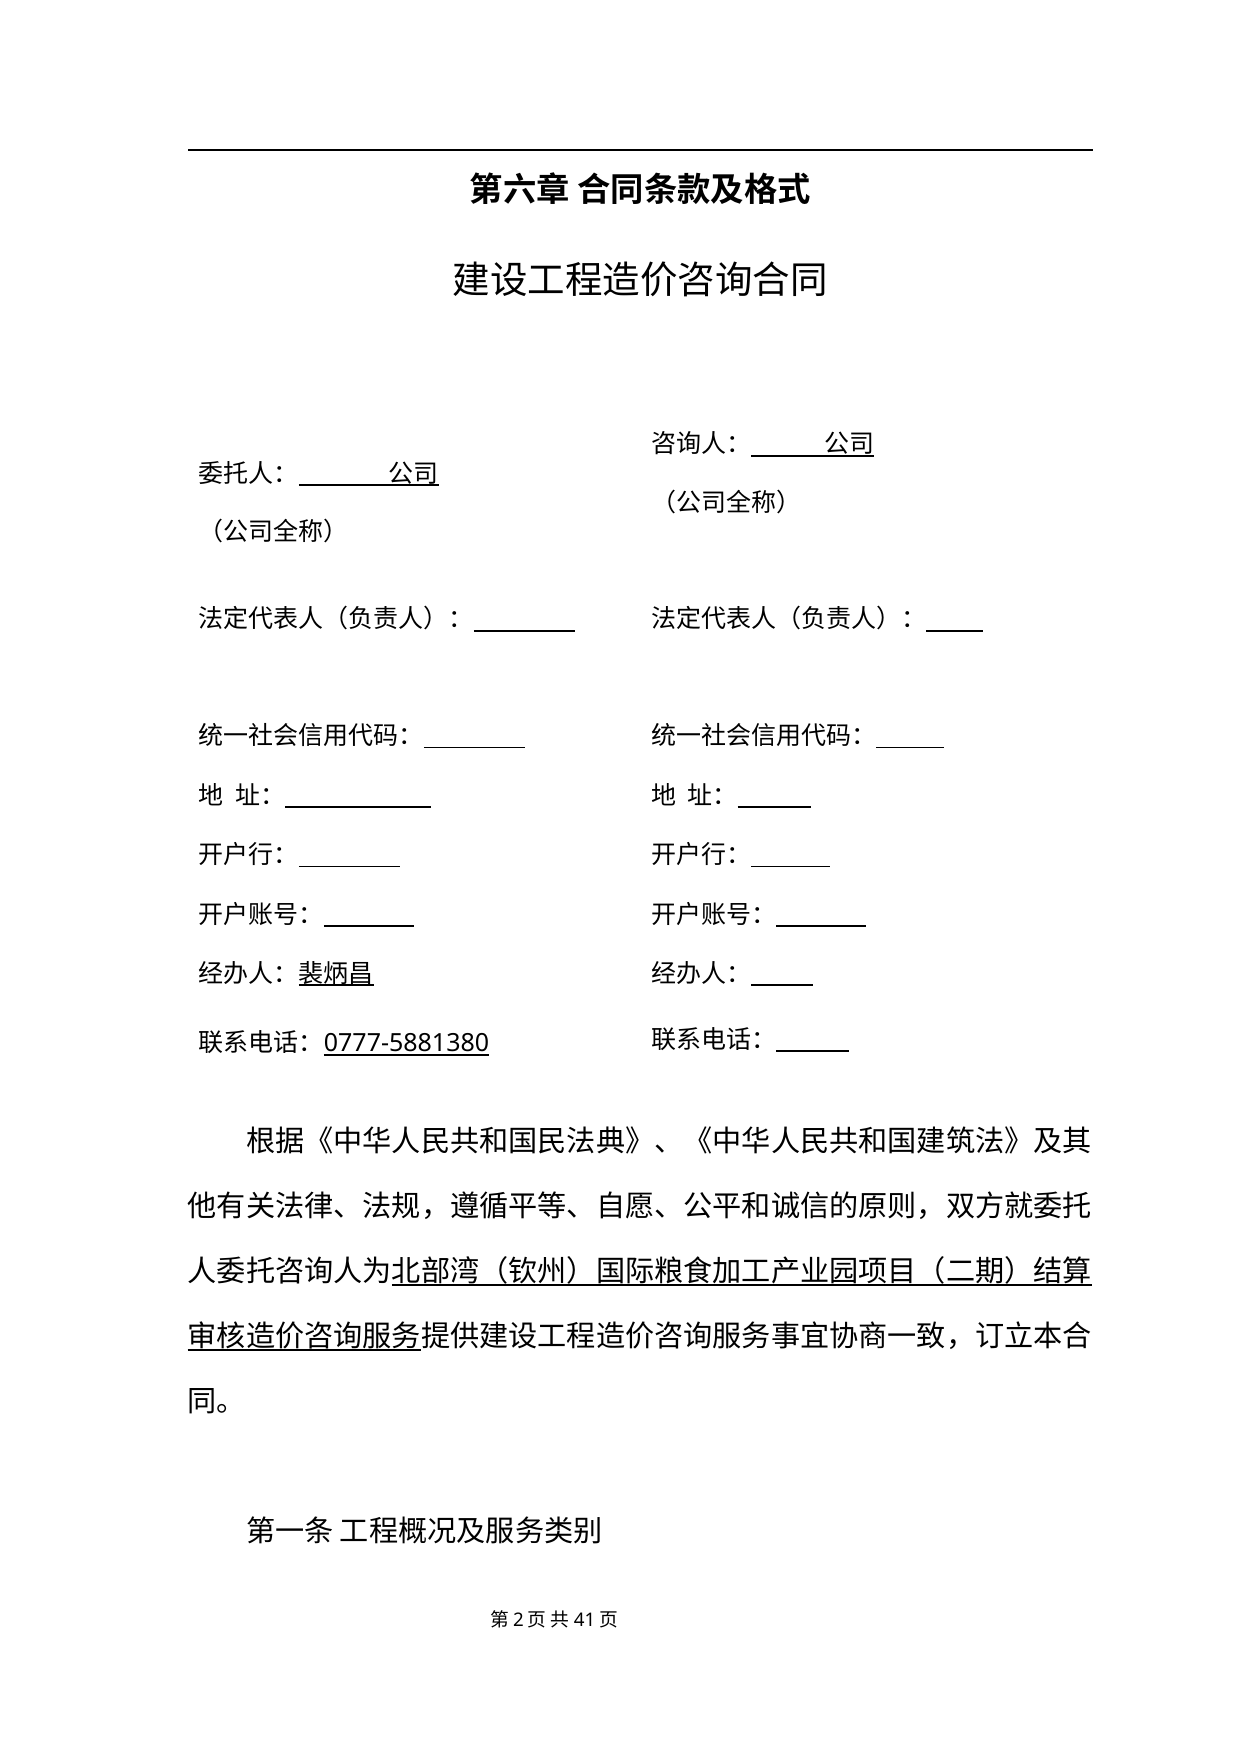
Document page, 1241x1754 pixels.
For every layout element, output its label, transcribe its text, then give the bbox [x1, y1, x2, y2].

table_cell 经办人： [640, 936, 1093, 1005]
text 建设工程造价咨询合同 [187, 245, 1093, 310]
table_cell 开户行： [640, 817, 1093, 876]
table_header 委托人： 公司 （公司全称） [188, 406, 640, 581]
text 根据《中华人民共和国民法典》、《中华人民共和国建筑法》及其他有关法律、法规，遵循平等、自愿、公平和诚信的原则，双方就委托人委托咨询人为北部湾（钦州）国际粮食加工产业园项目（二期）结算审核造价咨询服务提供建设工程造价咨询服务事宜协商一致，订立本合同。 [187, 1106, 1093, 1431]
table_cell 经办人：裴炳昌 [188, 936, 640, 1005]
table_cell 地 址： [640, 758, 1093, 817]
text 第一条 工程概况及服务类别 [187, 1496, 1093, 1561]
table_cell 统一社会信用代码： [640, 698, 1093, 757]
table_cell 统一社会信用代码： [188, 698, 640, 757]
table_cell 开户行： [188, 817, 640, 876]
table_cell 开户账号： [188, 876, 640, 936]
table_cell 地 址： [188, 758, 640, 817]
table_cell 法定代表人（负责人）： [188, 581, 640, 698]
table_cell 法定代表人（负责人）： [640, 581, 1093, 698]
table_cell 联系电话：0777-5881380 [188, 1005, 640, 1074]
table_cell 开户账号： [640, 876, 1093, 936]
table_header 咨询人： 公司 （公司全称） [640, 406, 1093, 581]
table_cell 联系电话： [640, 1005, 1093, 1074]
list 合同条款及格式 [187, 162, 1093, 211]
